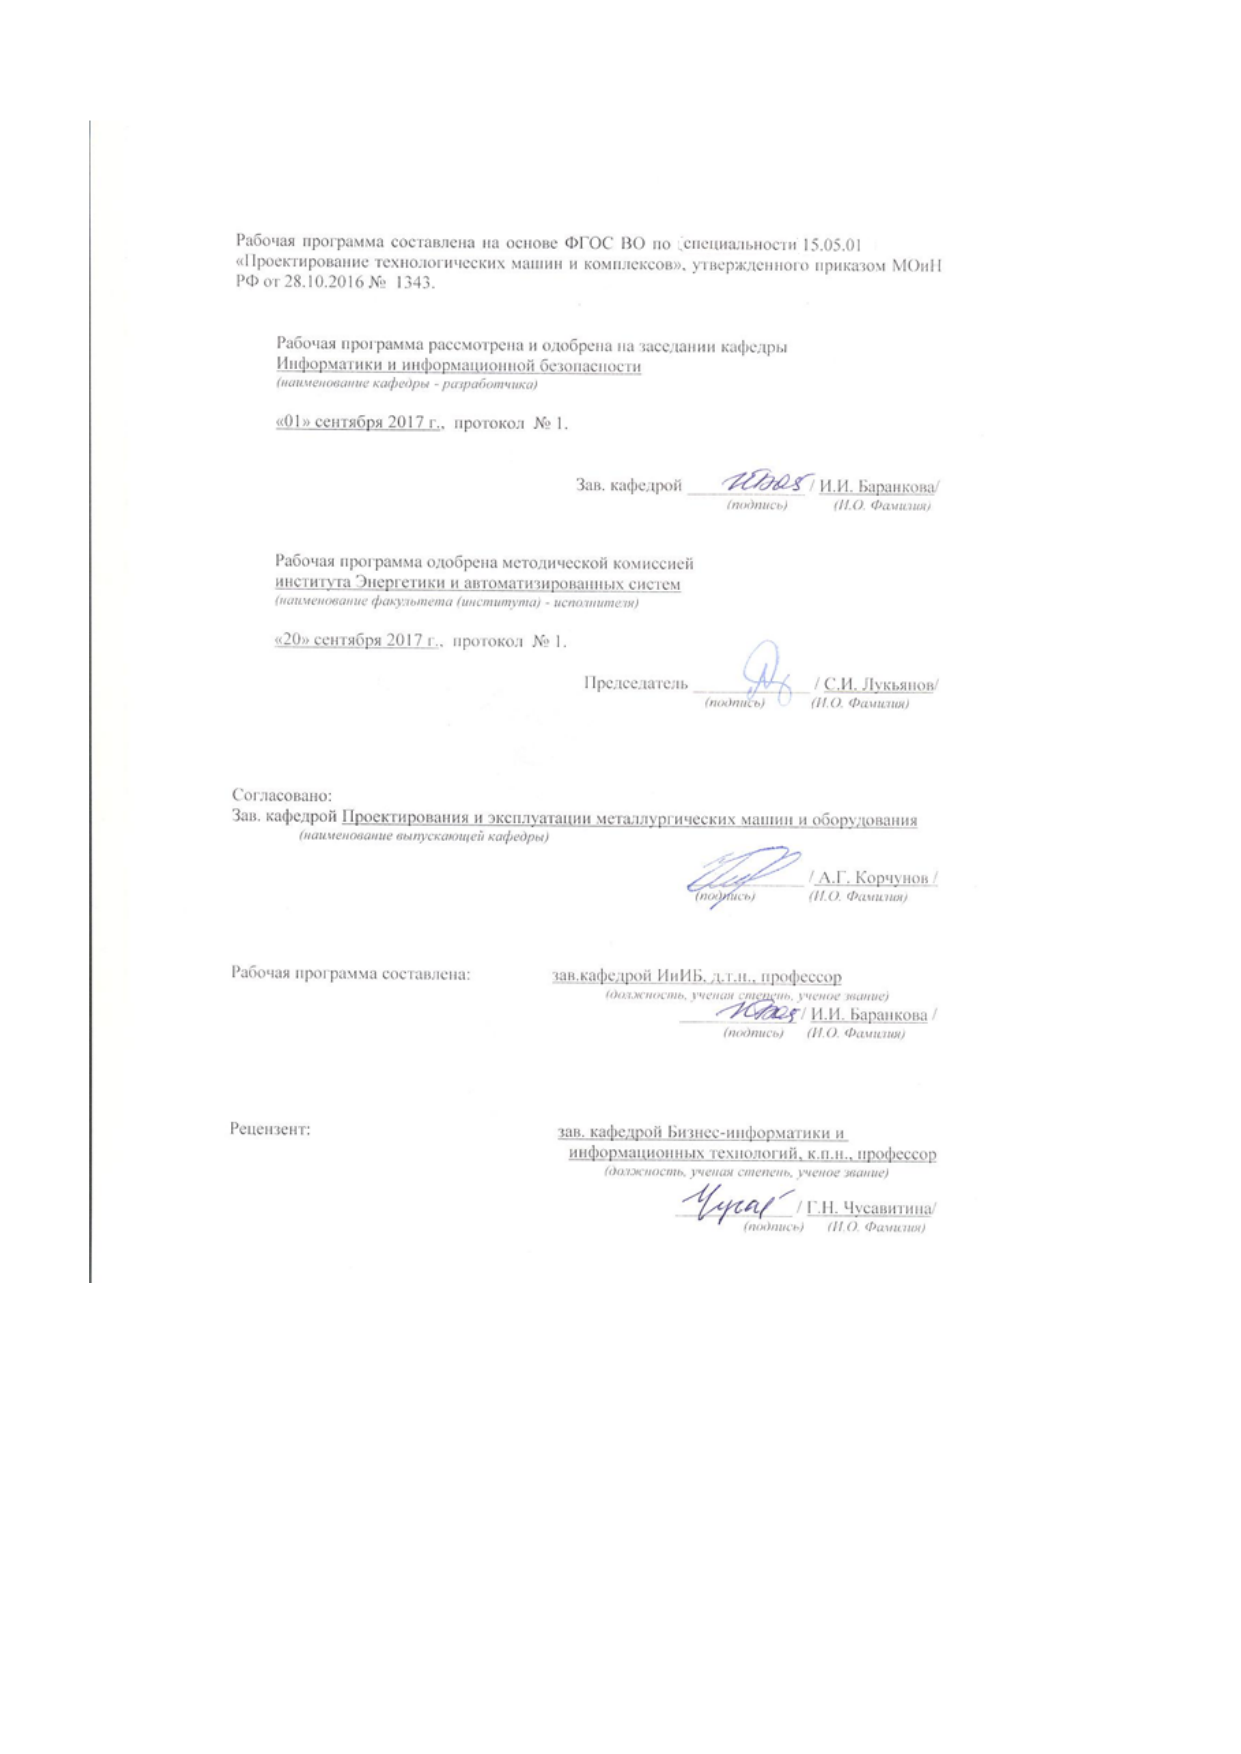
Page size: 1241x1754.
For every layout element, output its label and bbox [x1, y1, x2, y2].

picture [88, 118, 1122, 1283]
